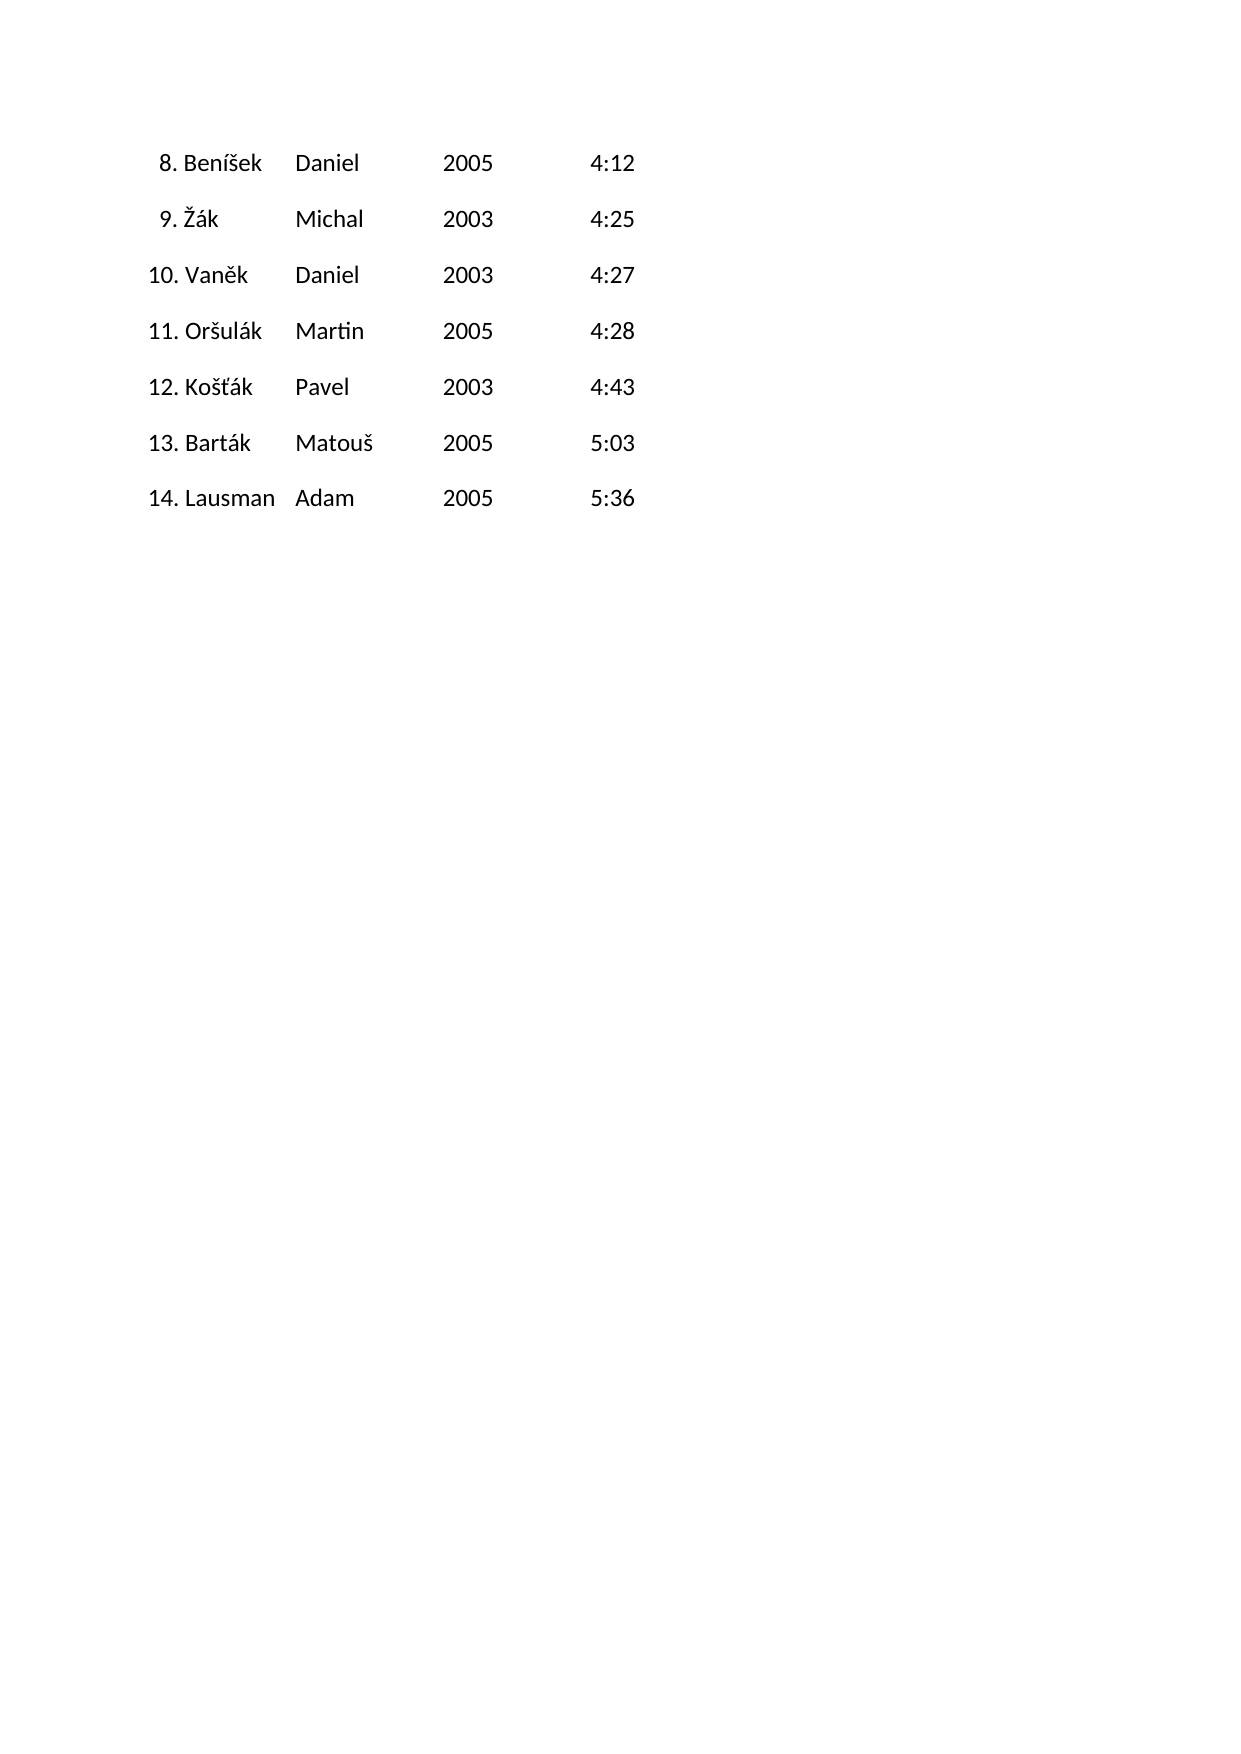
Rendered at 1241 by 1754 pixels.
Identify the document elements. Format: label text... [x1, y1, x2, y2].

text 9. Žák Michal 2003 4:25 [148, 203, 1093, 234]
text 12. Košťák Pavel 2003 4:43 [148, 371, 1093, 401]
text 14. Lausman Adam 2005 5:36 [148, 483, 1093, 513]
text 11. Oršulák Martin 2005 4:28 [148, 315, 1093, 346]
text 13. Barták Matouš 2005 5:03 [148, 427, 1093, 457]
text 10. Vaněk Daniel 2003 4:27 [148, 259, 1093, 290]
text 8. Beníšek Daniel 2005 4:12 [148, 148, 1093, 178]
